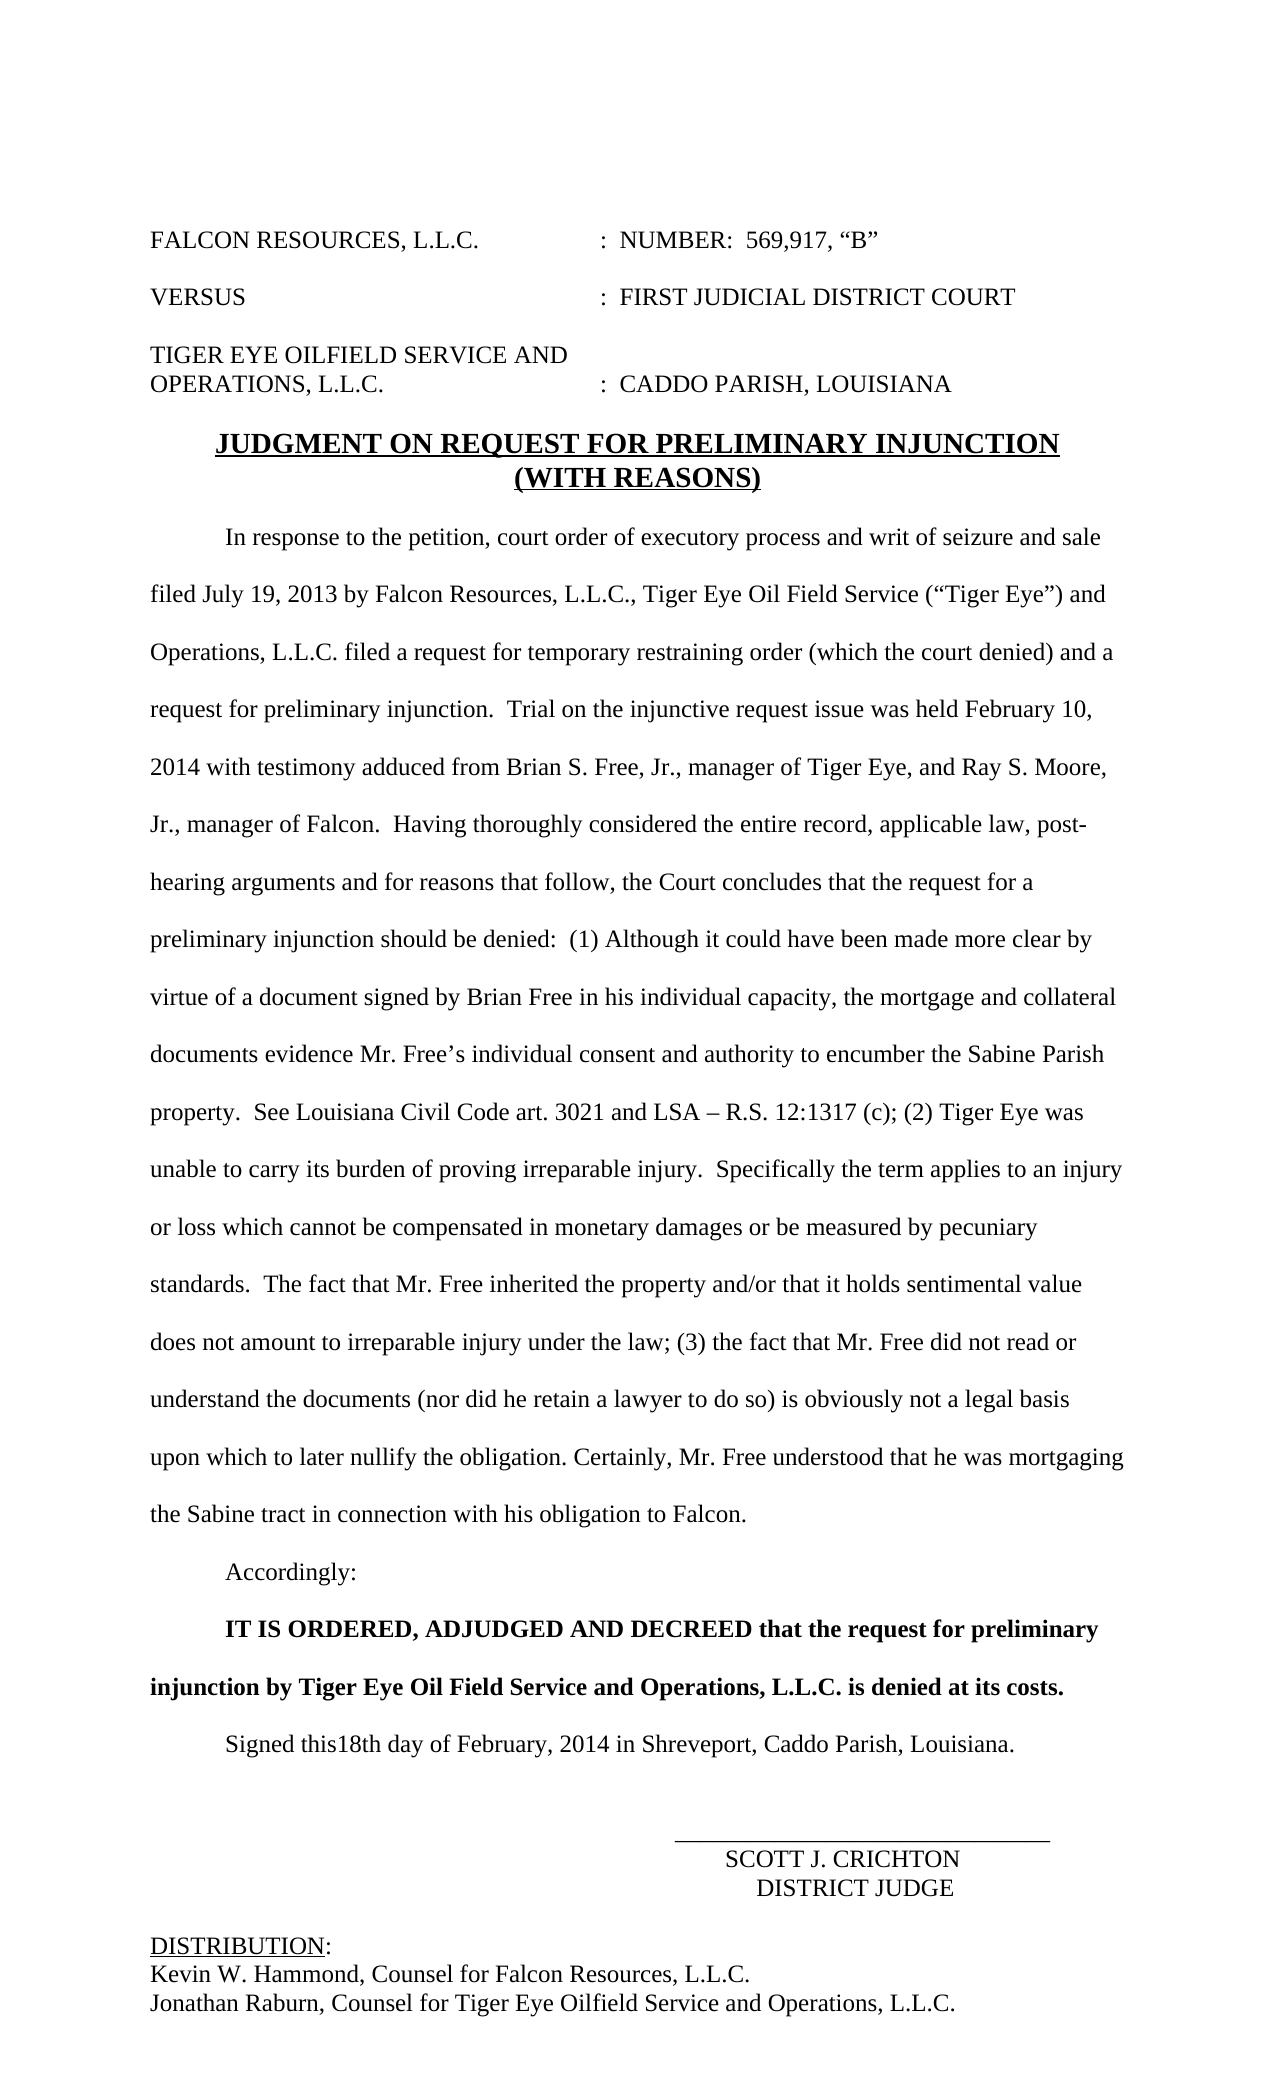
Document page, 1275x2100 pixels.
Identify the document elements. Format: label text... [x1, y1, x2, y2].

text DISTRIBUTION: [150, 1931, 1125, 1959]
text FALCON RESOURCES, L.L.C. : NUMBER: 569,917, “B” [150, 225, 1125, 254]
text OPERATIONS, L.L.C. : CADDO PARISH, LOUISIANA [150, 369, 1125, 397]
text Signed this18th day of February, 2014 in Shreveport, Caddo Parish, Louisiana. [150, 1729, 1125, 1758]
text SCOTT J. CRICHTON [150, 1844, 1125, 1873]
text VERSUS : FIRST JUDICIAL DISTRICT COURT [150, 282, 1125, 311]
text TIGER EYE OILFIELD SERVICE AND [150, 340, 1125, 369]
text ______________________________ [150, 1816, 1125, 1844]
text Jonathan Raburn, Counsel for Tiger Eye Oilfield Service and Operations, L.L.C. [150, 1988, 1125, 2017]
text In response to the petition, court order of executory process and writ of seizure and sale filed July 19, 2013 by Falcon Resources, L.L.C., Tiger Eye Oil Field Service (“Tiger Eye”) and Operations, L.L.C. filed a request for temporary restraining order (which the court denied) and a request for preliminary injunction. Trial on the injunctive request issue was held February 10, 2014 with testimony adduced from Brian S. Free, Jr., manager of Tiger Eye, and Ray S. Moore, Jr., manager of Falcon. Having thoroughly considered the entire record, applicable law, post-hearing arguments and for reasons that follow, the Court concludes that the request for a preliminary injunction should be denied: (1) Although it could have been made more clear by virtue of a document signed by Brian Free in his individual capacity, the mortgage and collateral documents evidence Mr. Free’s individual consent and authority to encumber the Sabine Parish property. See Louisiana Civil Code art. 3021 and LSA – R.S. 12:1317 (c); (2) Tiger Eye was unable to carry its burden of proving irreparable injury. Specifically the term applies to an injury or loss which cannot be compensated in monetary damages or be measured by pecuniary standards. The fact that Mr. Free inherited the property and/or that it holds sentimental value does not amount to irreparable injury under the law; (3) the fact that Mr. Free did not read or understand the documents (nor did he retain a lawyer to do so) is obviously not a legal basis upon which to later nullify the obligation. Certainly, Mr. Free understood that he was mortgaging the Sabine tract in connection with his obligation to Falcon. [150, 522, 1125, 1528]
text Kevin W. Hammond, Counsel for Falcon Resources, L.L.C. [150, 1959, 1125, 1988]
text (WITH REASONS) [150, 460, 1125, 493]
text JUDGMENT ON REQUEST FOR PRELIMINARY INJUNCTION [150, 426, 1125, 460]
text IT IS ORDERED, ADJUDGED AND DECREED that the request for preliminary injunction by Tiger Eye Oil Field Service and Operations, L.L.C. is denied at its costs. [150, 1614, 1125, 1701]
text Accordingly: [150, 1557, 1125, 1586]
text DISTRICT JUDGE [150, 1873, 1125, 1902]
